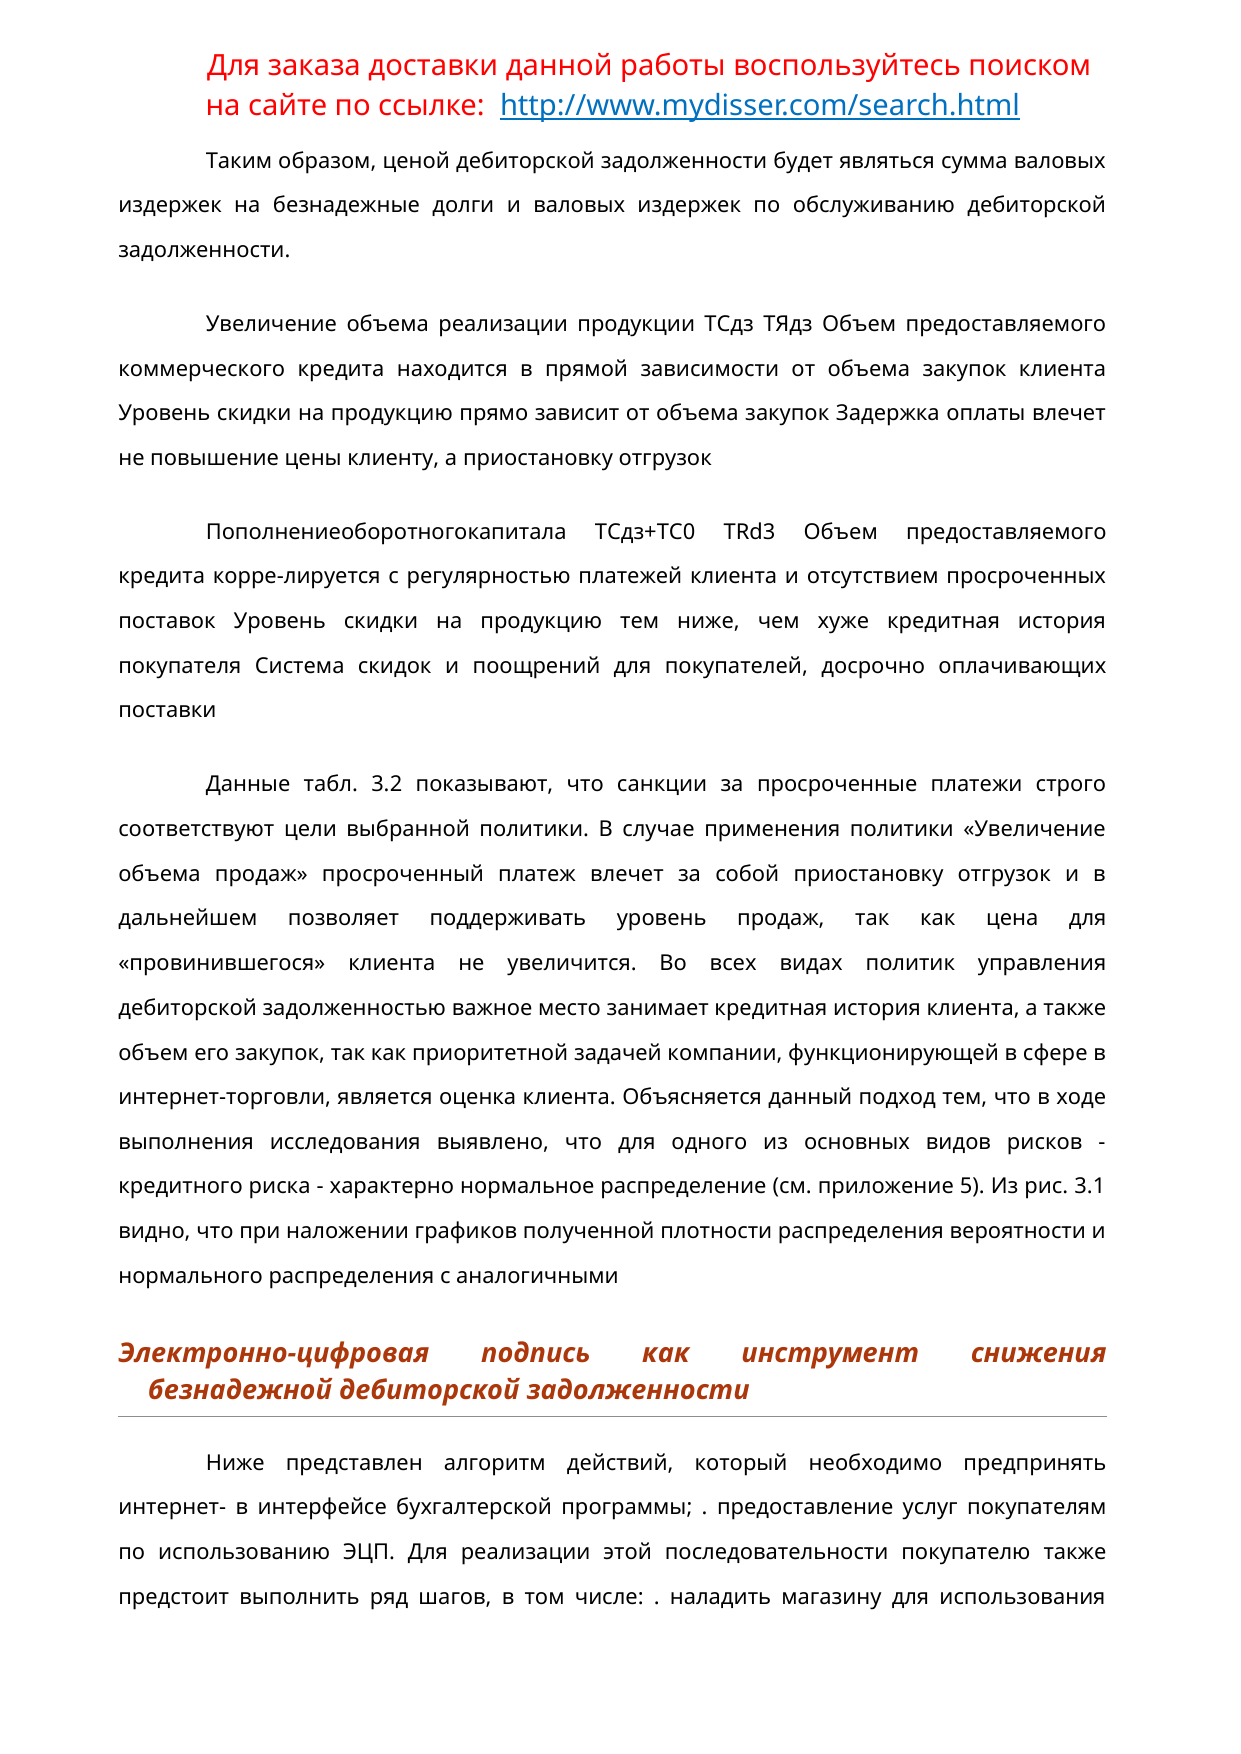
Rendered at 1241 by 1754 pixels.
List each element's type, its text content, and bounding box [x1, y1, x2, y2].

subtitle Электронно-цифровая подпись как инструмент снижения безнадежной дебиторской задолженности [118, 1334, 1107, 1416]
text Пополнениеоборотногокапитала ТСдз+ТС0 TRd3 Объем предоставляемого кредита корре-лируется с регулярностью платежей клиента и отсутствием просроченных поставок Уровень скидки на продукцию тем ниже, чем хуже кредитная история покупателя Система скидок и поощрений для покупателей, досрочно оплачивающих поставки [118, 516, 1107, 724]
text Увеличение объема реализации продукции ТСдз ТЯдз Объем предоставляемого коммерческого кредита находится в прямой зависимости от объема закупок клиента Уровень скидки на продукцию прямо зависит от объема закупок Задержка оплаты влечет не повышение цены клиенту, а приостановку отгрузок [118, 308, 1107, 472]
text Данные табл. 3.2 показывают, что санкции за просроченные платежи строго соответствуют цели выбранной политики. В случае применения политики «Увеличение объема продаж» просроченный платеж влечет за собой приостановку отгрузок и в дальнейшем позволяет поддерживать уровень продаж, так как цена для «провинившегося» клиента не увеличится. Во всех видах политик управления дебиторской задолженностью важное место занимает кредитная история клиента, а также объем его закупок, так как приоритетной задачей компании, функционирующей в сфере в интернет-торговли, является оценка клиента. Объясняется данный подход тем, что в ходе выполнения исследования выявлено, что для одного из основных видов рисков - кредитного риска - характерно нормальное распределение (см. приложение 5). Из рис. 3.1 видно, что при наложении графиков полученной плотности распределения вероятности и нормального распределения с аналогичными [118, 768, 1107, 1290]
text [118, 1447, 1107, 1610]
text Таким образом, ценой дебиторской задолженности будет являться сумма валовых издержек на безнадежные долги и валовых издержек по обслуживанию дебиторской задолженности. [118, 144, 1107, 264]
